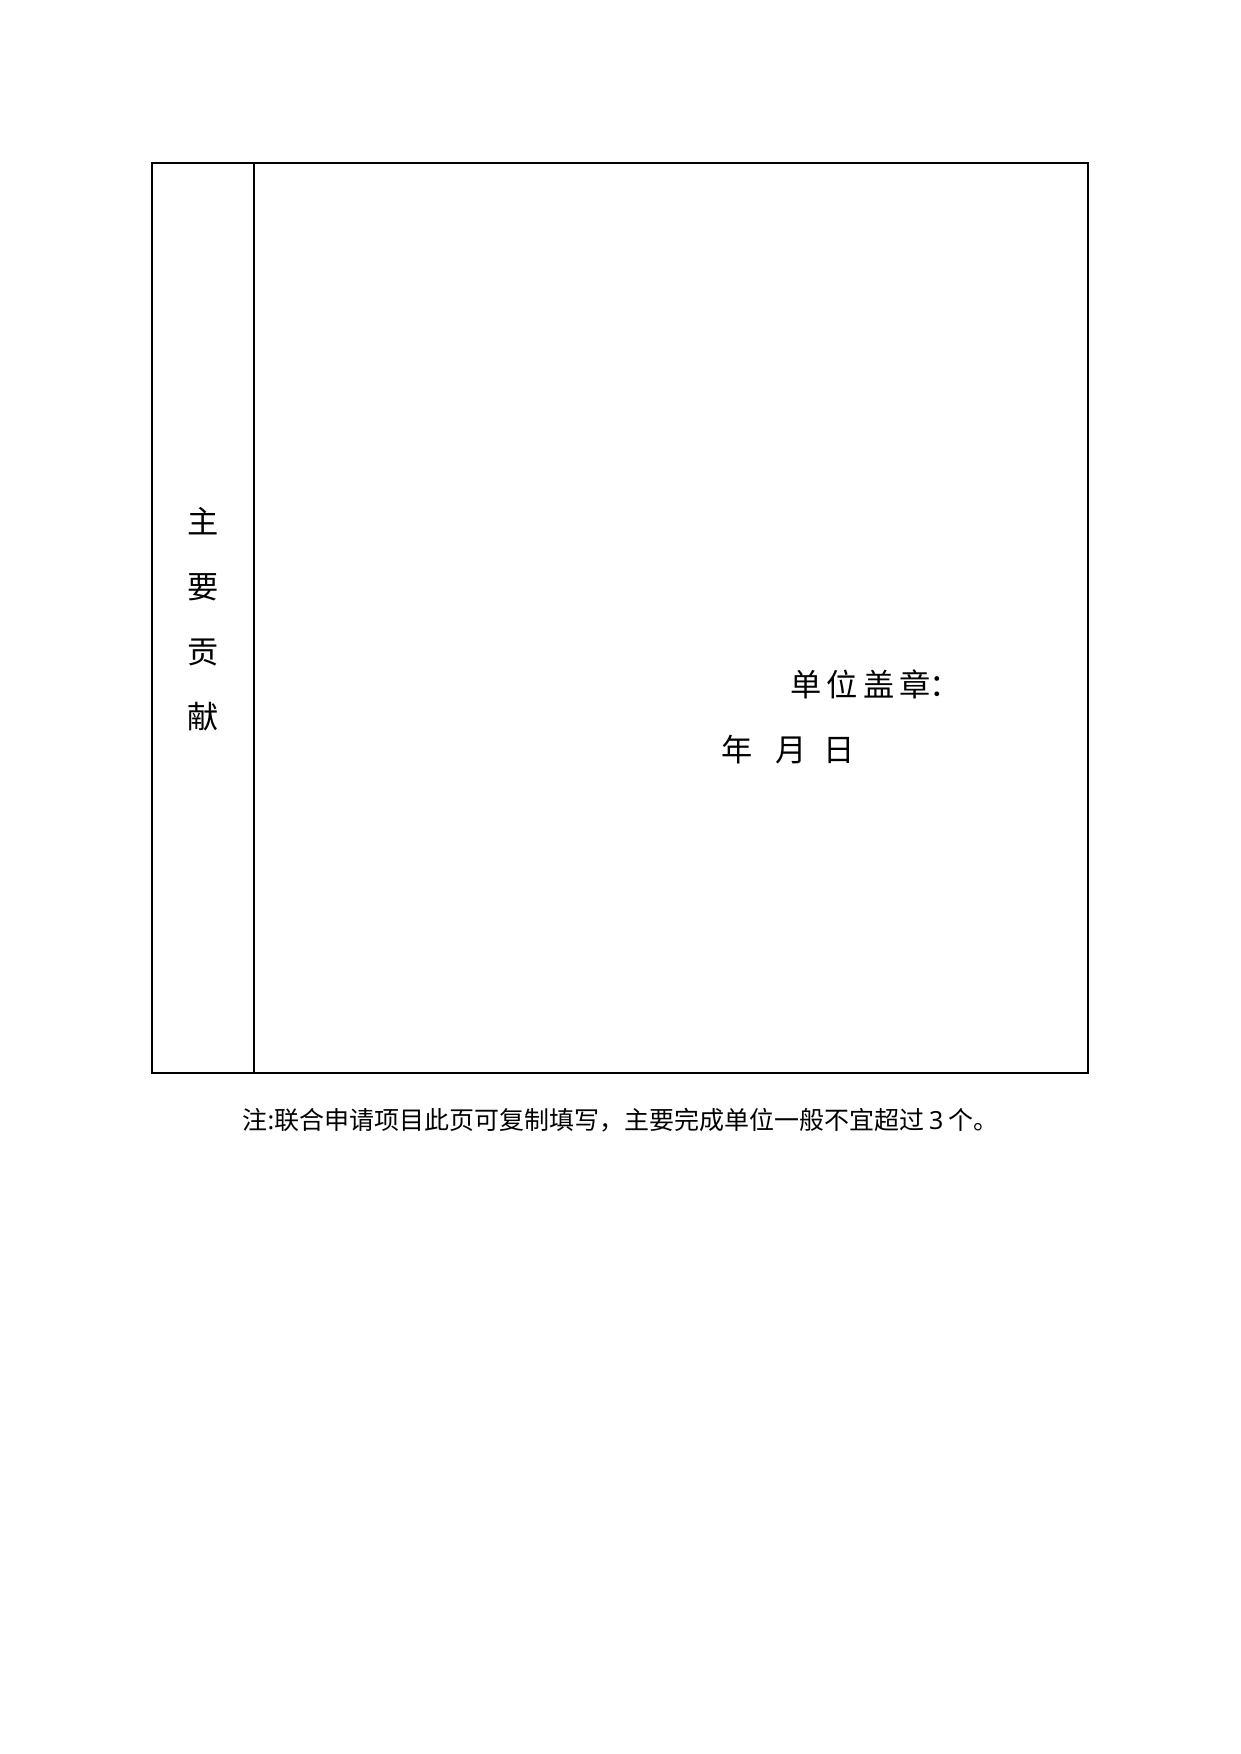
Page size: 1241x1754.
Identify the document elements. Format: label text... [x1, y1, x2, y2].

table_cell 单 位 盖 章： 年 月 日 [255, 164, 1087, 1072]
table_cell 主 要 贡 献 [153, 164, 253, 1072]
text 注:联合申请项目此页可复制填写，主要完成单位一般不宜超过3个。四、推荐单位意见 [187, 1086, 1053, 1151]
